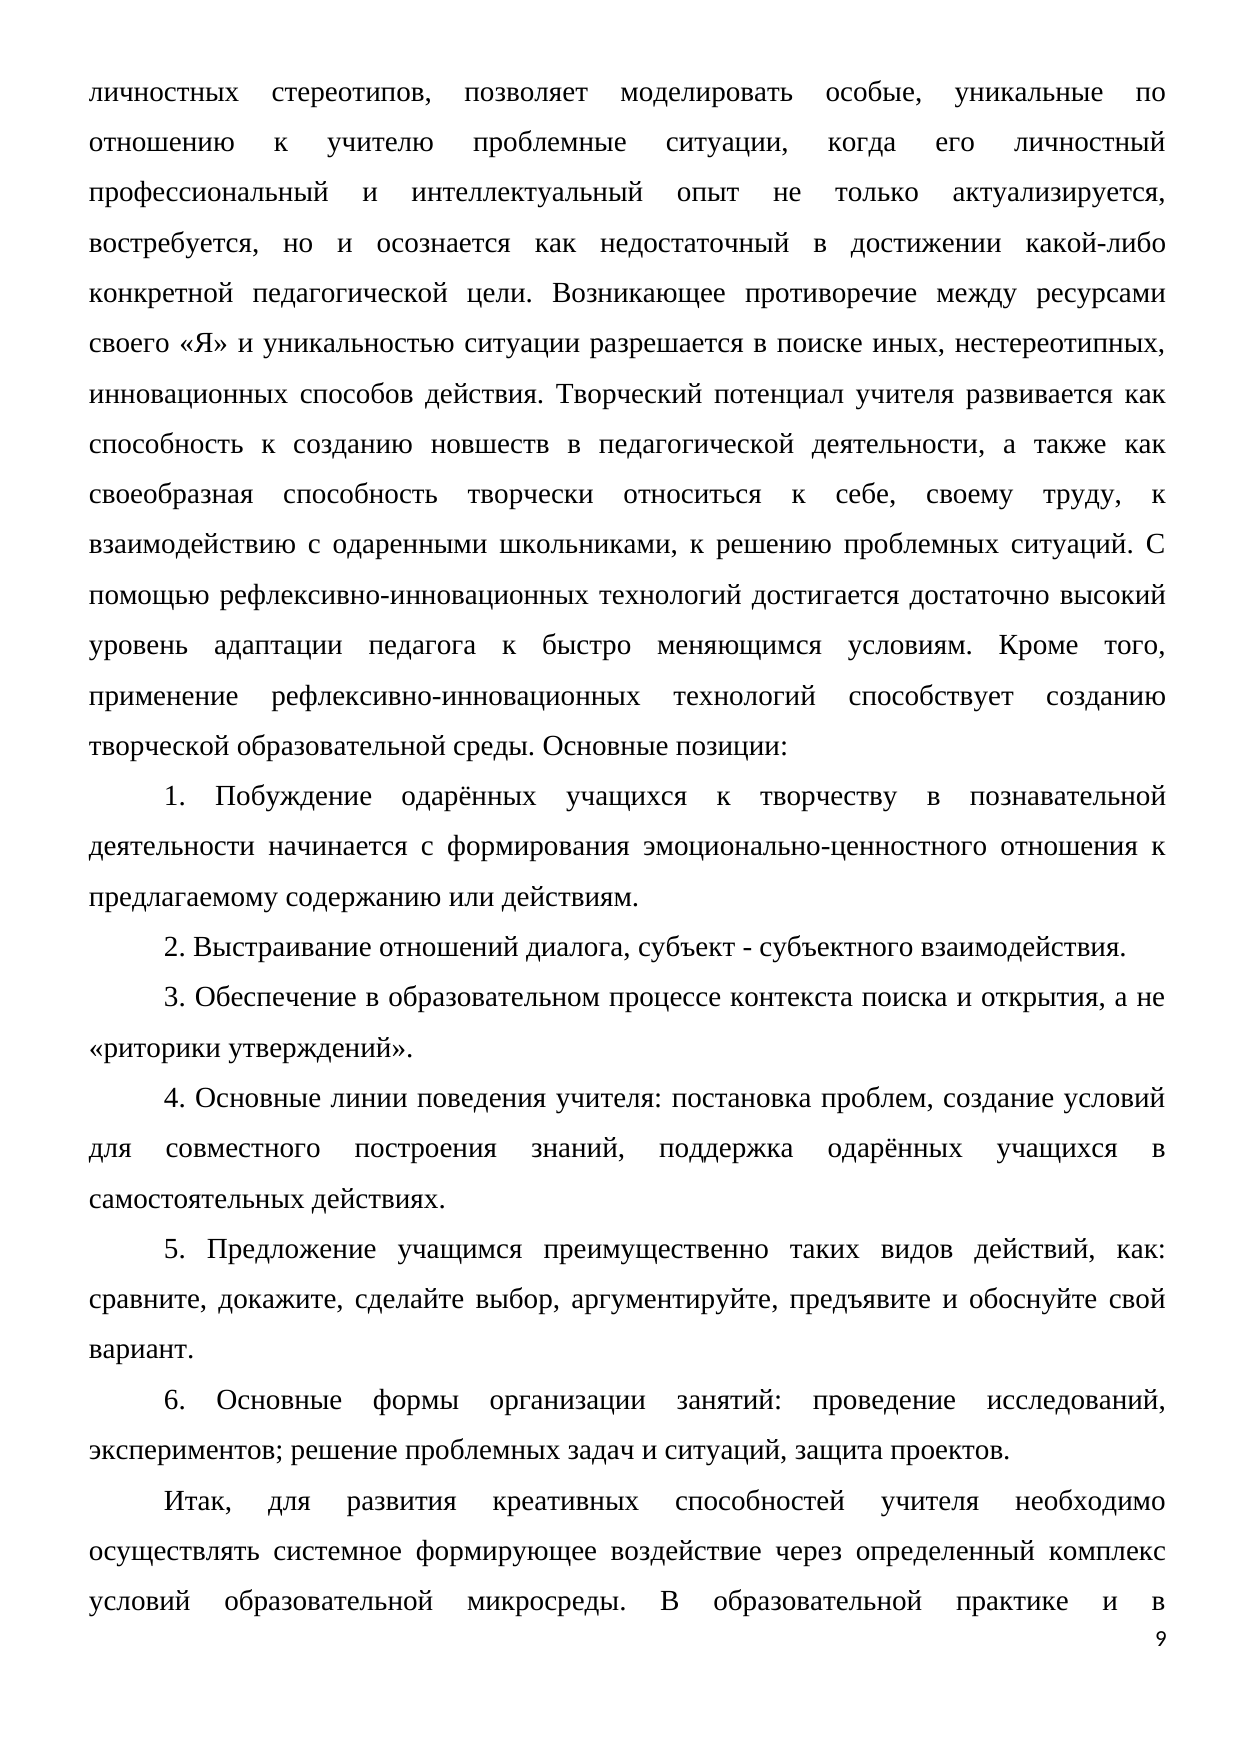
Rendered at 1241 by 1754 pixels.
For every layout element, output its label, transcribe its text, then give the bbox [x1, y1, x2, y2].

text 3. Обеспечение в образовательном процессе контекста поиска и открытия, а не «риторики утверждений». [89, 979, 1167, 1063]
text 5. Предложение учащимся преимущественно таких видов действий, как: сравните, докажите, сделайте выбор, аргументируйте, предъявите и обоснуйте свой вариант. [89, 1231, 1167, 1365]
text 6. Основные формы организации занятий: проведение исследований, экспериментов; решение проблемных задач и ситуаций, защита проектов. [89, 1382, 1167, 1466]
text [89, 1483, 1167, 1617]
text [89, 74, 1167, 761]
text 1. Побуждение одарённых учащихся к творчеству в познавательной деятельности начинается с формирования эмоционально-ценностного отношения к предлагаемому содержанию или действиям. [89, 778, 1167, 912]
text 4. Основные линии поведения учителя: постановка проблем, создание условий для совместного построения знаний, поддержка одарённых учащихся в самостоятельных действиях. [89, 1080, 1167, 1214]
text 2. Выстраивание отношений диалога, субъект - субъектного взаимодействия. [89, 929, 1167, 963]
